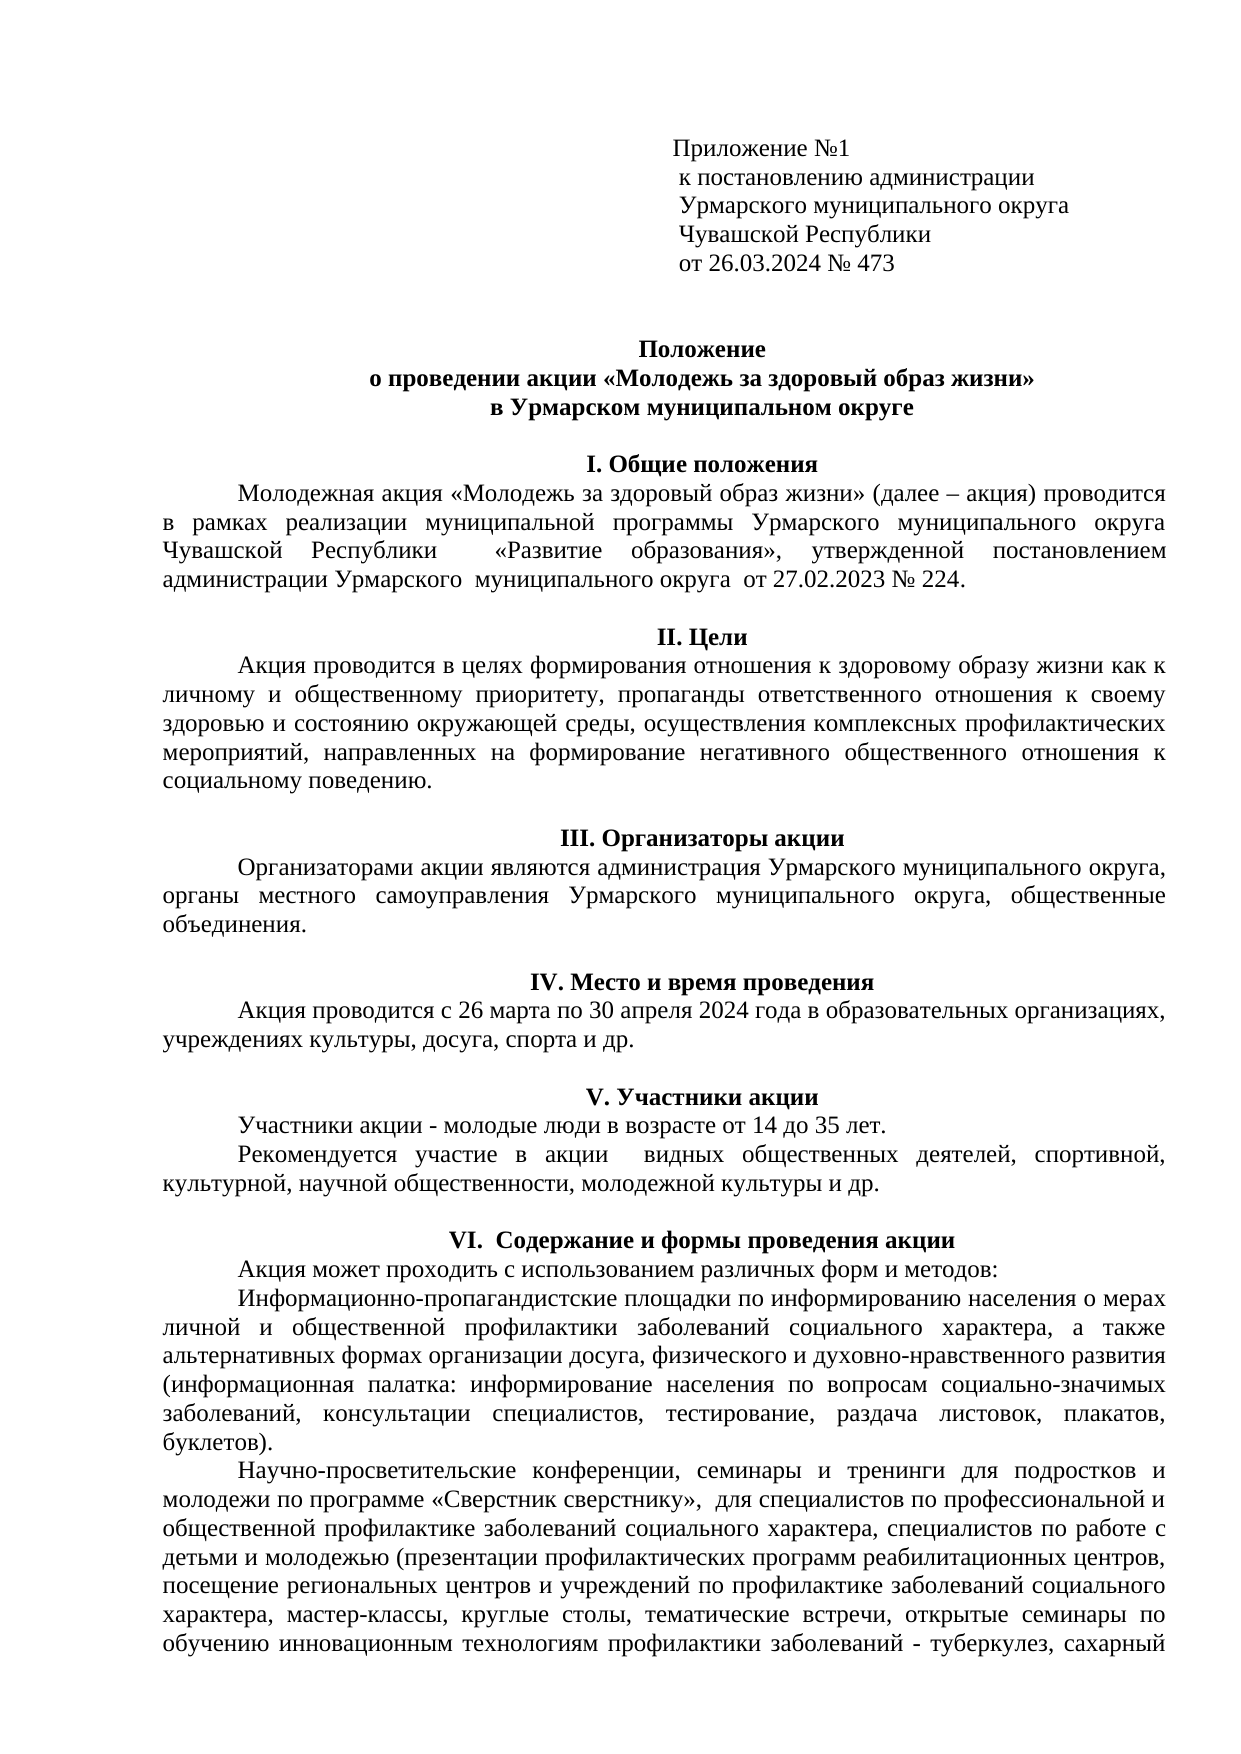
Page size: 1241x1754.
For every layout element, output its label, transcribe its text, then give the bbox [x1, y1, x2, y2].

text III. Организаторы акции [162, 823, 1167, 852]
text V. Участники акции [162, 1082, 1167, 1110]
text VI. Содержание и формы проведения акции [162, 1225, 1167, 1254]
text Акция может проходить с использованием различных форм и методов: [162, 1254, 1167, 1283]
text Положение [162, 334, 1167, 363]
text Рекомендуется участие в акции видных общественных деятелей, спортивной, культурной, научной общественности, молодежной культуры и др. [162, 1139, 1167, 1197]
text Молодежная акция «Молодежь за здоровый образ жизни» (далее – акция) проводится в рамках реализации муниципальной программы Урмарского муниципального округа Чувашской Республики «Развитие образования», утвержденной постановлением администрации Урмарского муниципального округа от 27.02.2023 № 224. [162, 478, 1167, 593]
text Приложение №1 [162, 133, 1167, 162]
text Информационно-пропагандистские площадки по информированию населения о мерах личной и общественной профилактики заболеваний социального характера, а также альтернативных формах организации досуга, физического и духовно-нравственного развития (информационная палатка: информирование населения по вопросам социально-значимых заболеваний, консультации специалистов, тестирование, раздача листовок, плакатов, буклетов). [162, 1283, 1167, 1455]
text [162, 1455, 1167, 1657]
text о проведении акции «Молодежь за здоровый образ жизни» [162, 363, 1167, 392]
text Акция проводится с 26 марта по 30 апреля 2024 года в образовательных организациях, учреждениях культуры, досуга, спорта и др. [162, 995, 1167, 1053]
text I. Общие положения [162, 449, 1167, 478]
text Организаторами акции являются администрация Урмарского муниципального округа, органы местного самоуправления Урмарского муниципального округа, общественные объединения. [162, 852, 1167, 938]
text Участники акции - молодые люди в возрасте от 14 до 35 лет. [162, 1110, 1167, 1139]
text IV. Место и время проведения [162, 967, 1167, 995]
text в Урмарском муниципальном округе [162, 392, 1167, 420]
text от 26.03.2024 № 473 [605, 248, 1167, 277]
text II. Цели [162, 622, 1167, 650]
text к постановлению администрации [605, 162, 1167, 190]
text Урмарского муниципального округа Чувашской Республики [679, 190, 1167, 248]
text Акция проводится в целях формирования отношения к здоровому образу жизни как к личному и общественному приоритету, пропаганды ответственного отношения к своему здоровью и состоянию окружающей среды, осуществления комплексных профилактических мероприятий, направленных на формирование негативного общественного отношения к социальному поведению. [162, 650, 1167, 794]
